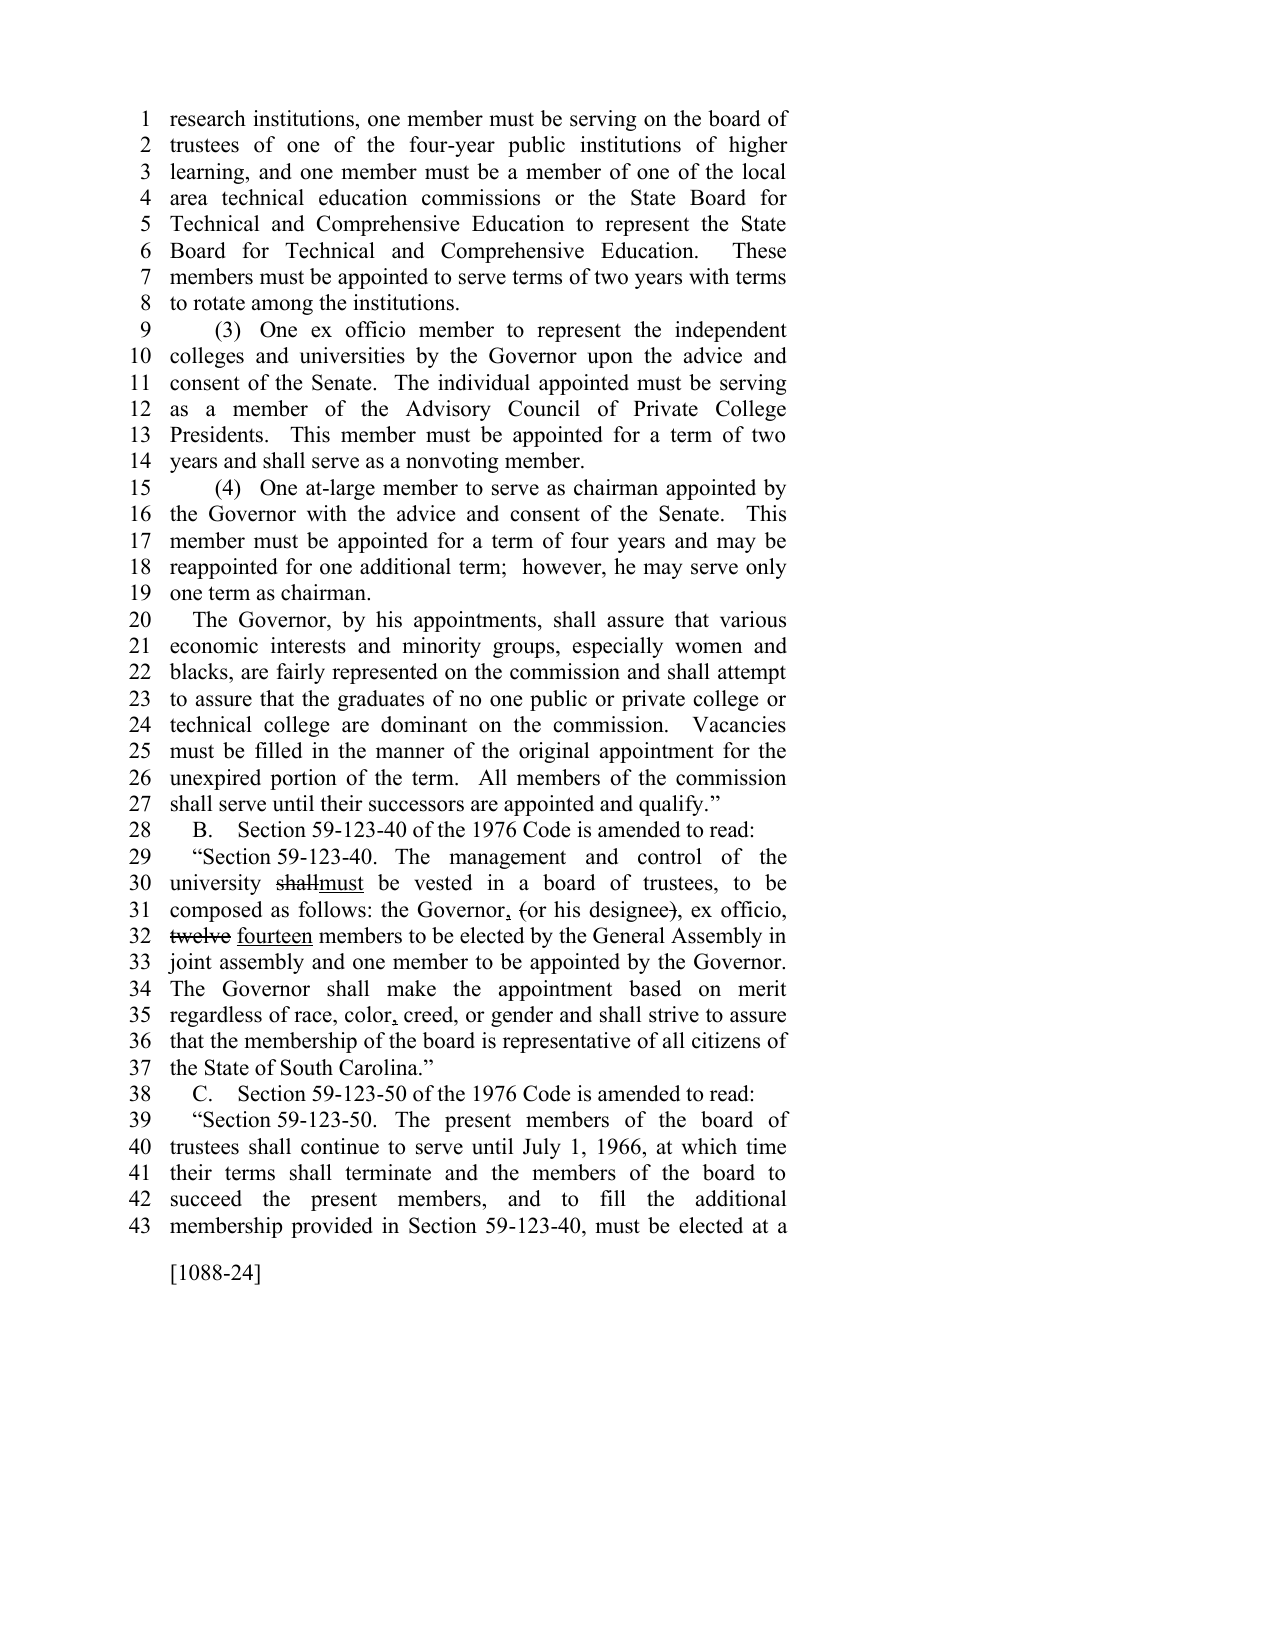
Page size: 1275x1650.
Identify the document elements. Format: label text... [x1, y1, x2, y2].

text “Section 59-123-40. The management and control of the university shallmust be vested in a board of trustees, to be composed as follows: the Governor, (or his designee), ex officio, twelve fourteen members to be elected by the General Assembly in joint assembly and one member to be appointed by the Governor. The Governor shall make the appointment based on merit regardless of race, color, creed, or gender and shall strive to assure that the membership of the board is representative of all citizens of the State of South Carolina.” [169, 843, 787, 1080]
text C. Section 59-123-50 of the 1976 Code is amended to read: [169, 1080, 787, 1106]
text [169, 105, 787, 316]
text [169, 1106, 787, 1238]
text (4) One at-large member to serve as chairman appointed by the Governor with the advice and consent of the Senate. This member must be appointed for a term of four years and may be reappointed for one additional term; however, he may serve only one term as chairman. [169, 474, 787, 606]
text The Governor, by his appointments, shall assure that various economic interests and minority groups, especially women and blacks, are fairly represented on the commission and shall attempt to assure that the graduates of no one public or private college or technical college are dominant on the commission. Vacancies must be filled in the manner of the original appointment for the unexpired portion of the term. All members of the commission shall serve until their successors are appointed and qualify.” [169, 606, 787, 817]
text (3) One ex officio member to represent the independent colleges and universities by the Governor upon the advice and consent of the Senate. The individual appointed must be serving as a member of the Advisory Council of Private College Presidents. This member must be appointed for a term of two years and shall serve as a nonvoting member. [169, 316, 787, 474]
text B. Section 59-123-40 of the 1976 Code is amended to read: [169, 817, 787, 843]
